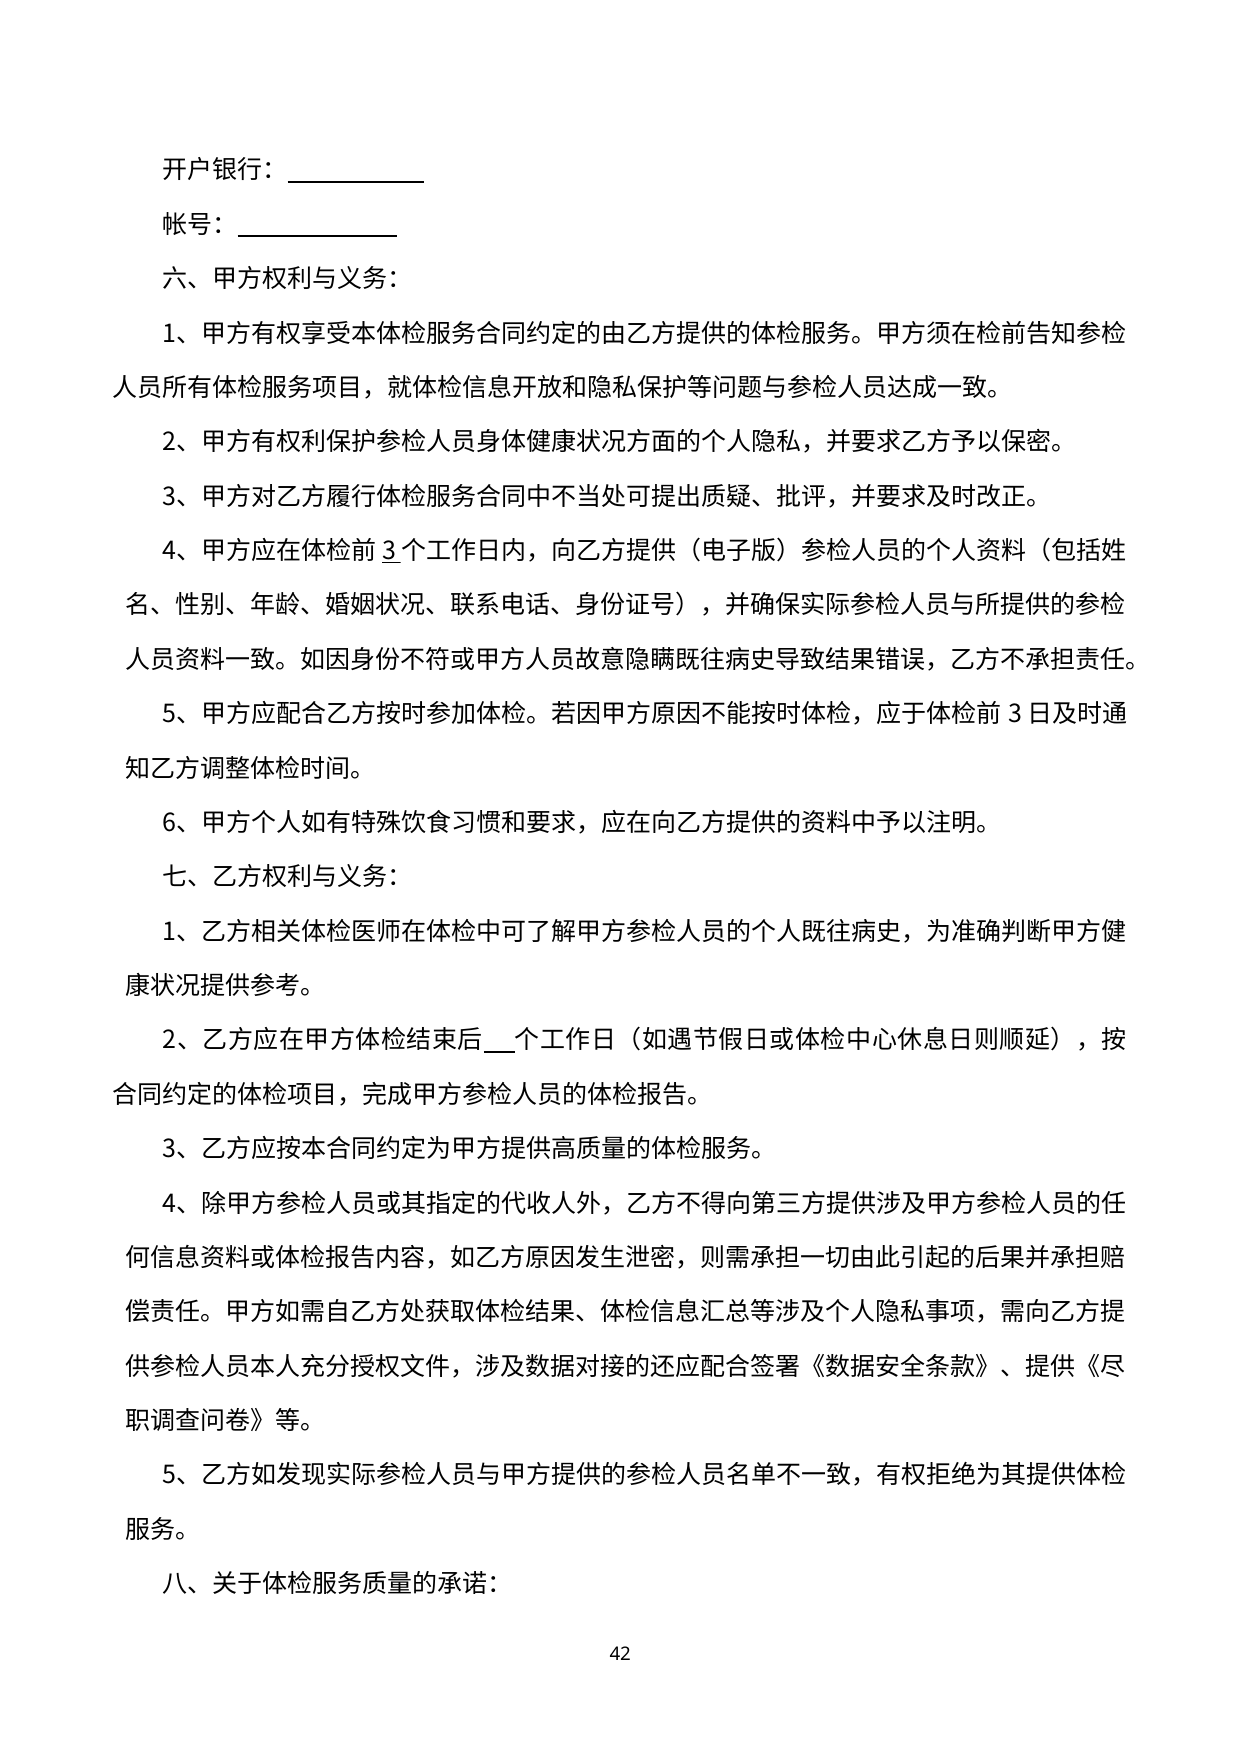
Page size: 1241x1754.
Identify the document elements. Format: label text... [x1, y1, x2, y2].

text 八、关于体检服务质量的承诺： [112, 1564, 1128, 1600]
text 6、甲方个人如有特殊饮食习惯和要求，应在向乙方提供的资料中予以注明。 [112, 802, 1128, 839]
text 1、甲方有权享受本体检服务合同约定的由乙方提供的体检服务。甲方须在检前告知参检人员所有体检服务项目，就体检信息开放和隐私保护等问题与参检人员达成一致。 [112, 313, 1128, 404]
text 5、甲方应配合乙方按时参加体检。若因甲方原因不能按时体检，应于体检前3日及时通知乙方调整体检时间。 [125, 694, 1128, 784]
text 2、乙方应在甲方体检结束后 个工作日（如遇节假日或体检中心休息日则顺延），按合同约定的体检项目，完成甲方参检人员的体检报告。 [112, 1020, 1128, 1111]
text 3、甲方对乙方履行体检服务合同中不当处可提出质疑、批评，并要求及时改正。 [125, 476, 1128, 512]
text 1、乙方相关体检医师在体检中可了解甲方参检人员的个人既往病史，为准确判断甲方健康状况提供参考。 [125, 911, 1128, 1002]
text 2、甲方有权利保护参检人员身体健康状况方面的个人隐私，并要求乙方予以保密。 [112, 422, 1128, 458]
text 帐号： [112, 204, 1128, 241]
text 开户银行： [112, 150, 1128, 186]
text 5、乙方如发现实际参检人员与甲方提供的参检人员名单不一致，有权拒绝为其提供体检服务。 [125, 1455, 1128, 1546]
text 4、甲方应在体检前3个工作日内，向乙方提供（电子版）参检人员的个人资料（包括姓名、性别、年龄、婚姻状况、联系电话、身份证号），并确保实际参检人员与所提供的参检人员资料一致。如因身份不符或甲方人员故意隐瞒既往病史导致结果错误，乙方不承担责任。 [125, 531, 1128, 676]
text 七、乙方权利与义务： [112, 857, 1128, 893]
text 六、甲方权利与义务： [112, 259, 1128, 295]
text 3、乙方应按本合同约定为甲方提供高质量的体检服务。 [112, 1129, 1128, 1165]
text 4、除甲方参检人员或其指定的代收人外，乙方不得向第三方提供涉及甲方参检人员的任何信息资料或体检报告内容，如乙方原因发生泄密，则需承担一切由此引起的后果并承担赔偿责任。甲方如需自乙方处获取体检结果、体检信息汇总等涉及个人隐私事项，需向乙方提供参检人员本人充分授权文件，涉及数据对接的还应配合签署《数据安全条款》、提供《尽职调查问卷》等。 [125, 1183, 1128, 1437]
